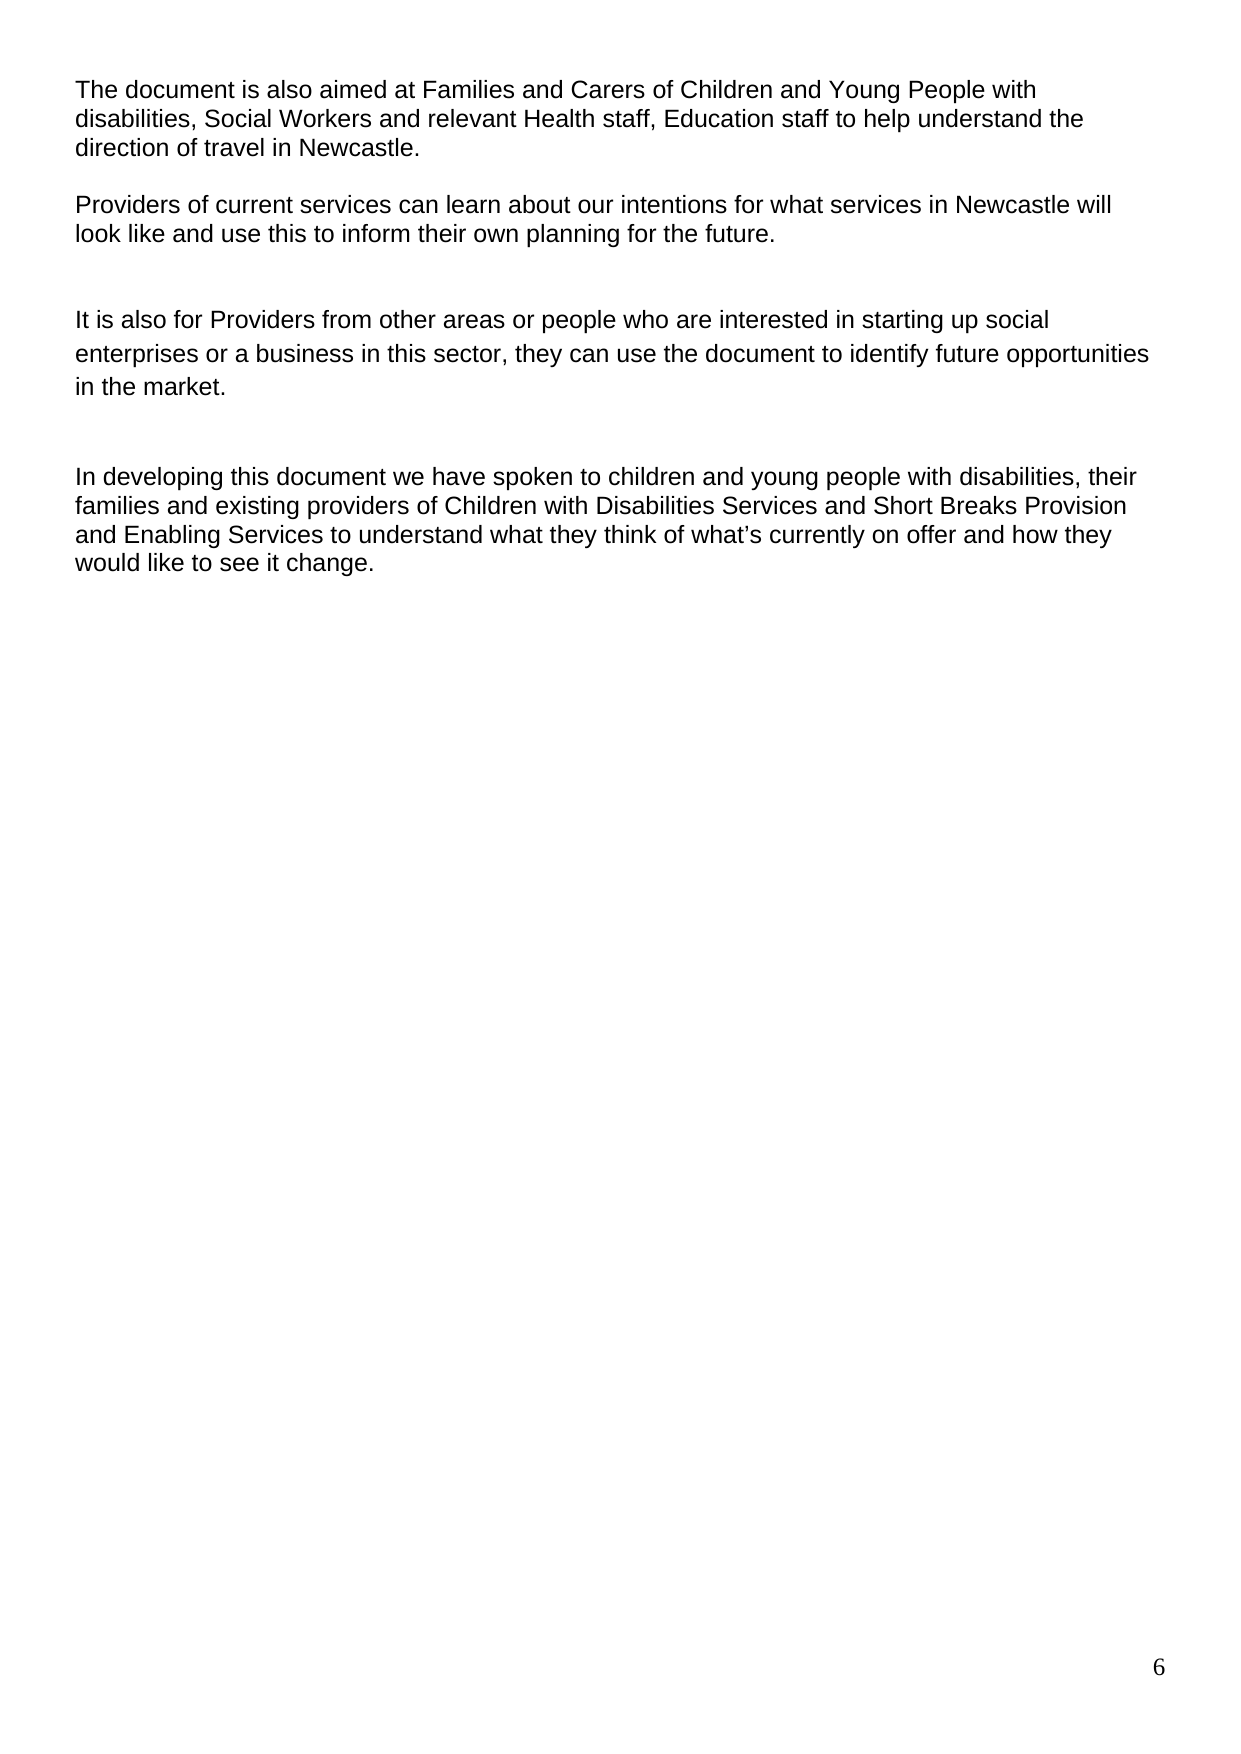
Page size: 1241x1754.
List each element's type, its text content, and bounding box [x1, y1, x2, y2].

text The document is also aimed at Families and Carers of Children and Young People with disabilities, Social Workers and relevant Health staff, Education staff to help understand the direction of travel in Newcastle. [75, 75, 1165, 161]
text It is also for Providers from other areas or people who are interested in starting up social enterprises or a business in this sector, they can use the document to identify future opportunities in the market. [75, 306, 1165, 400]
text In developing this document we have spoken to children and young people with disabilities, their families and existing providers of Children with Disabilities Services and Short Breaks Provision and Enabling Services to understand what they think of what’s currently on offer and how they would like to see it change. [75, 462, 1165, 577]
text Providers of current services can learn about our intentions for what services in Newcastle will look like and use this to inform their own planning for the future. [75, 190, 1165, 247]
